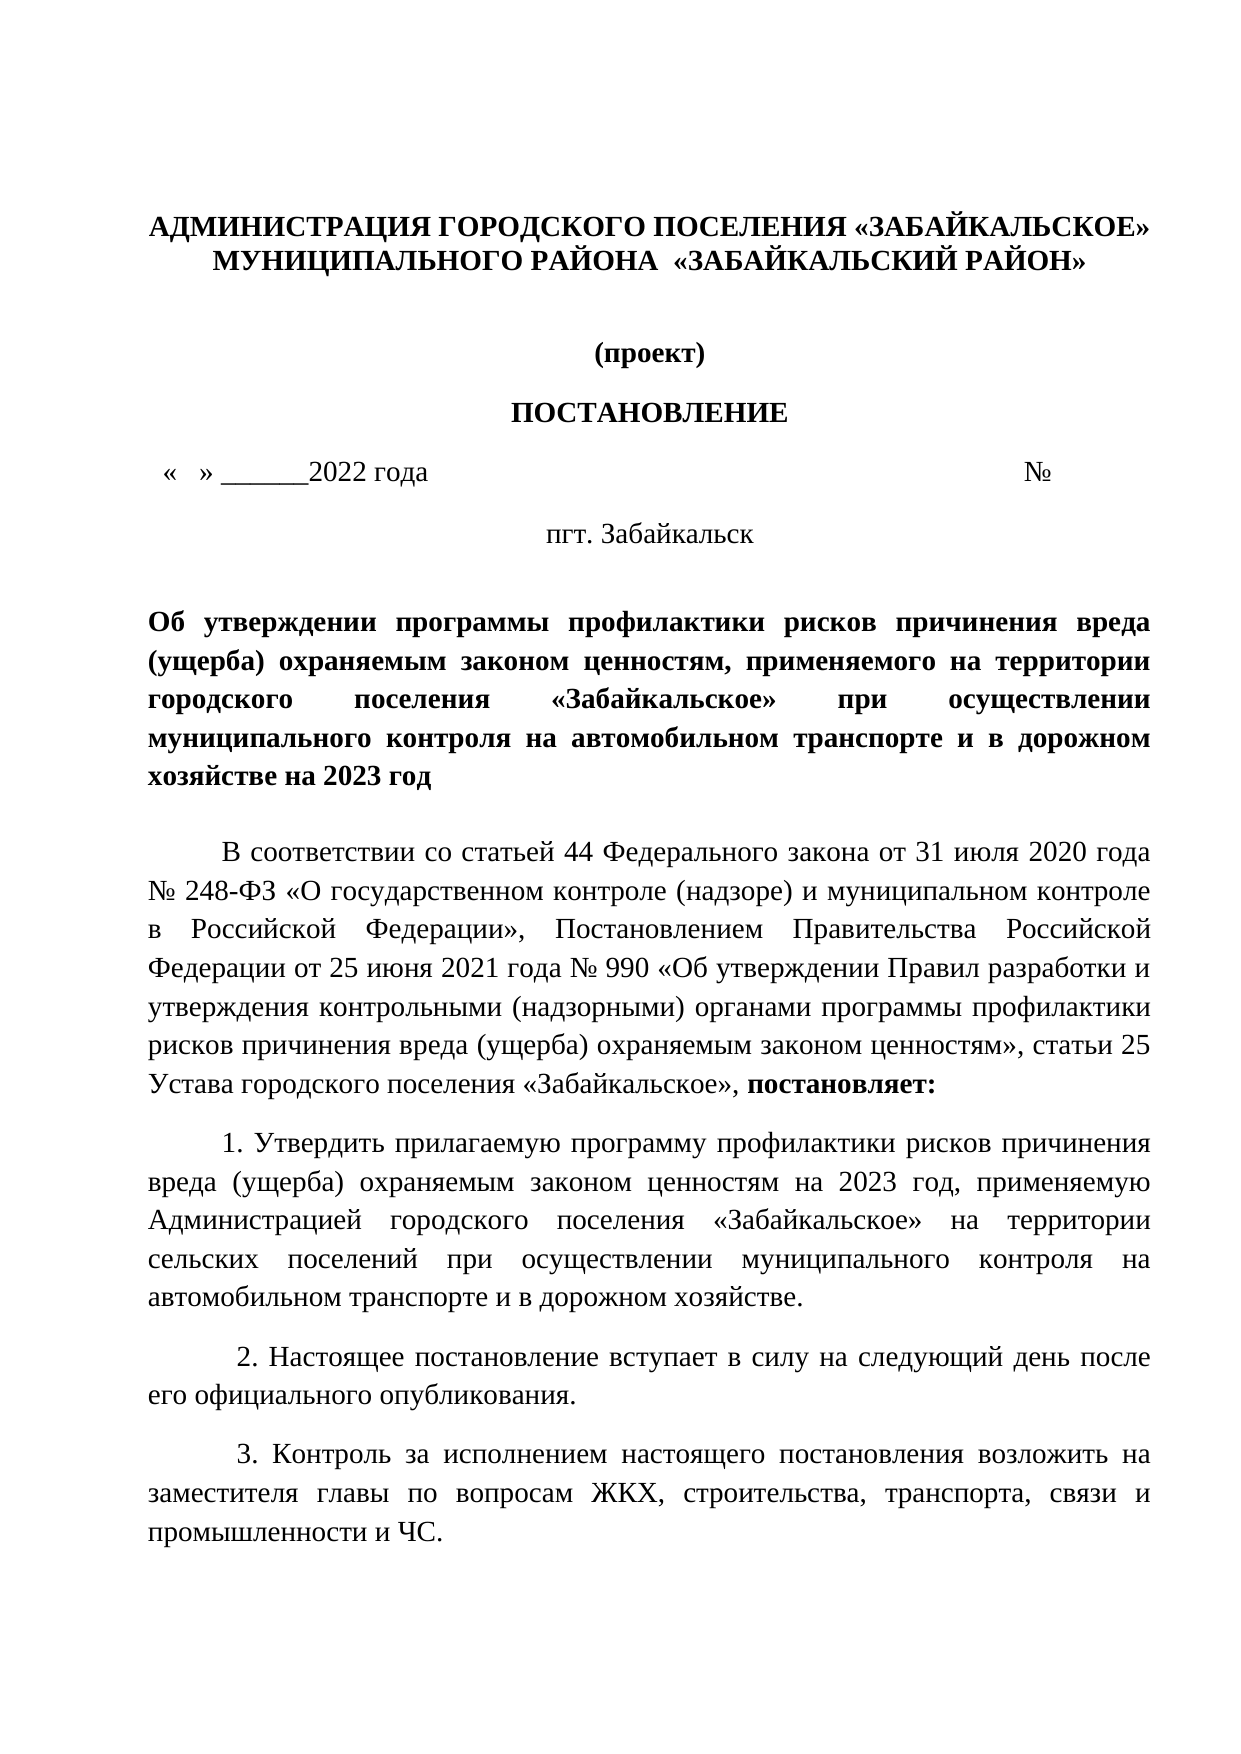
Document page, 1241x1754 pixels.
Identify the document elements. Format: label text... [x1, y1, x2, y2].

text АДМИНИСТРАЦИЯ ГОРОДСКОГО ПОСЕЛЕНИЯ «ЗАБАЙКАЛЬСКОЕ» МУНИЦИПАЛЬНОГО РАЙОНА «ЗАБАЙКАЛЬСКИЙ РАЙОН» [148, 209, 1152, 276]
text Об утверждении программы профилактики рисков причинения вреда (ущерба) охраняемым законом ценностям, применяемого на территории городского поселения «Забайкальское» при осуществлении муниципального контроля на автомобильном транспорте и в дорожном хозяйстве на 2023 год [148, 604, 1152, 792]
text пгт. Забайкальск [148, 516, 1152, 549]
text ПОСТАНОВЛЕНИЕ [148, 395, 1152, 428]
text 3. Контроль за исполнением настоящего постановления возложить на заместителя главы по вопросам ЖКХ, строительства, транспорта, связи и промышленности и ЧС. [148, 1437, 1152, 1547]
text 2. Настоящее постановление вступает в силу на следующий день после его официального опубликования. [148, 1339, 1152, 1411]
table_header № [650, 454, 1148, 516]
text (проект) [148, 336, 1152, 369]
text 1. Утвердить прилагаемую программу профилактики рисков причинения вреда (ущерба) охраняемым законом ценностям на 2023 год, применяемую Администрацией городского поселения «Забайкальское» на территории сельских поселений при осуществлении муниципального контроля на автомобильном транспорте и в дорожном хозяйстве. [148, 1125, 1152, 1313]
text В соответствии со статьей 44 Федерального закона от 31 июля 2020 года № 248-ФЗ «О государственном контроле (надзоре) и муниципальном контроле в Российской Федерации», Постановлением Правительства Российской Федерации от 25 июня 2021 года № 990 «Об утверждении Правил разработки и утверждения контрольными (надзорными) органами программы профилактики рисков причинения вреда (ущерба) охраняемым законом ценностям», статьи 25 Устава городского поселения «Забайкальское», постановляет: [148, 834, 1152, 1099]
table_header « » ______2022 года [151, 454, 649, 516]
